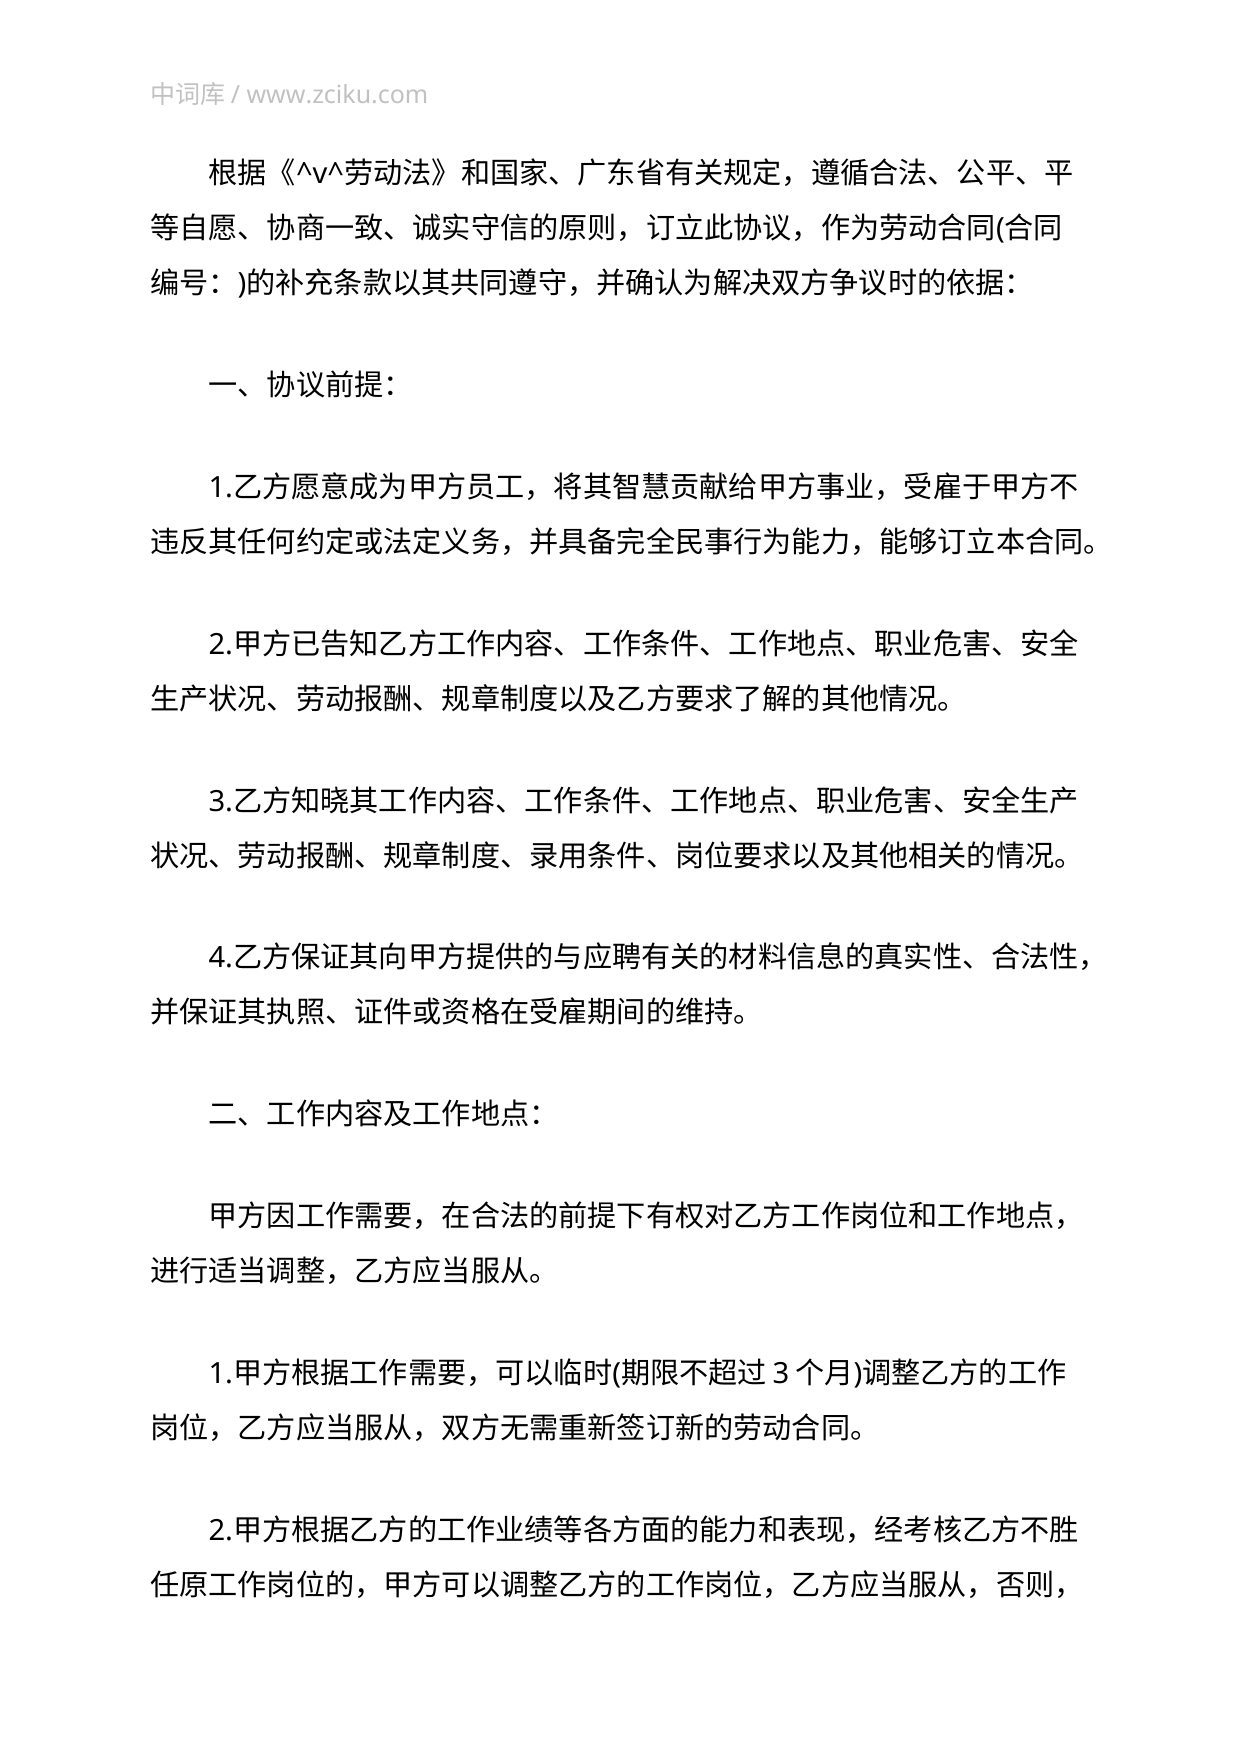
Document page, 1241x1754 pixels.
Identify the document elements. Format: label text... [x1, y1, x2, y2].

text 一、协议前提： [150, 362, 1090, 404]
text 3.乙方知晓其工作内容、工作条件、工作地点、职业危害、安全生产状况、劳动报酬、规章制度、录用条件、岗位要求以及其他相关的情况。 [150, 777, 1090, 874]
text 2.甲方已告知乙方工作内容、工作条件、工作地点、职业危害、安全生产状况、劳动报酬、规章制度以及乙方要求了解的其他情况。 [150, 621, 1090, 718]
text 1.甲方根据工作需要，可以临时(期限不超过3个月)调整乙方的工作岗位，乙方应当服从，双方无需重新签订新的劳动合同。 [150, 1349, 1090, 1447]
text 4.乙方保证其向甲方提供的与应聘有关的材料信息的真实性、合法性，并保证其执照、证件或资格在受雇期间的维持。 [150, 934, 1090, 1031]
text 根据《^v^劳动法》和国家、广东省有关规定，遵循合法、公平、平等自愿、协商一致、诚实守信的原则，订立此协议，作为劳动合同(合同编号：)的补充条款以其共同遵守，并确认为解决双方争议时的依据： [150, 150, 1090, 302]
text 二、工作内容及工作地点： [150, 1091, 1090, 1133]
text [150, 1506, 1090, 1603]
text 1.乙方愿意成为甲方员工，将其智慧贡献给甲方事业，受雇于甲方不违反其任何约定或法定义务，并具备完全民事行为能力，能够订立本合同。 [150, 464, 1090, 561]
text 甲方因工作需要，在合法的前提下有权对乙方工作岗位和工作地点，进行适当调整，乙方应当服从。 [150, 1193, 1090, 1290]
